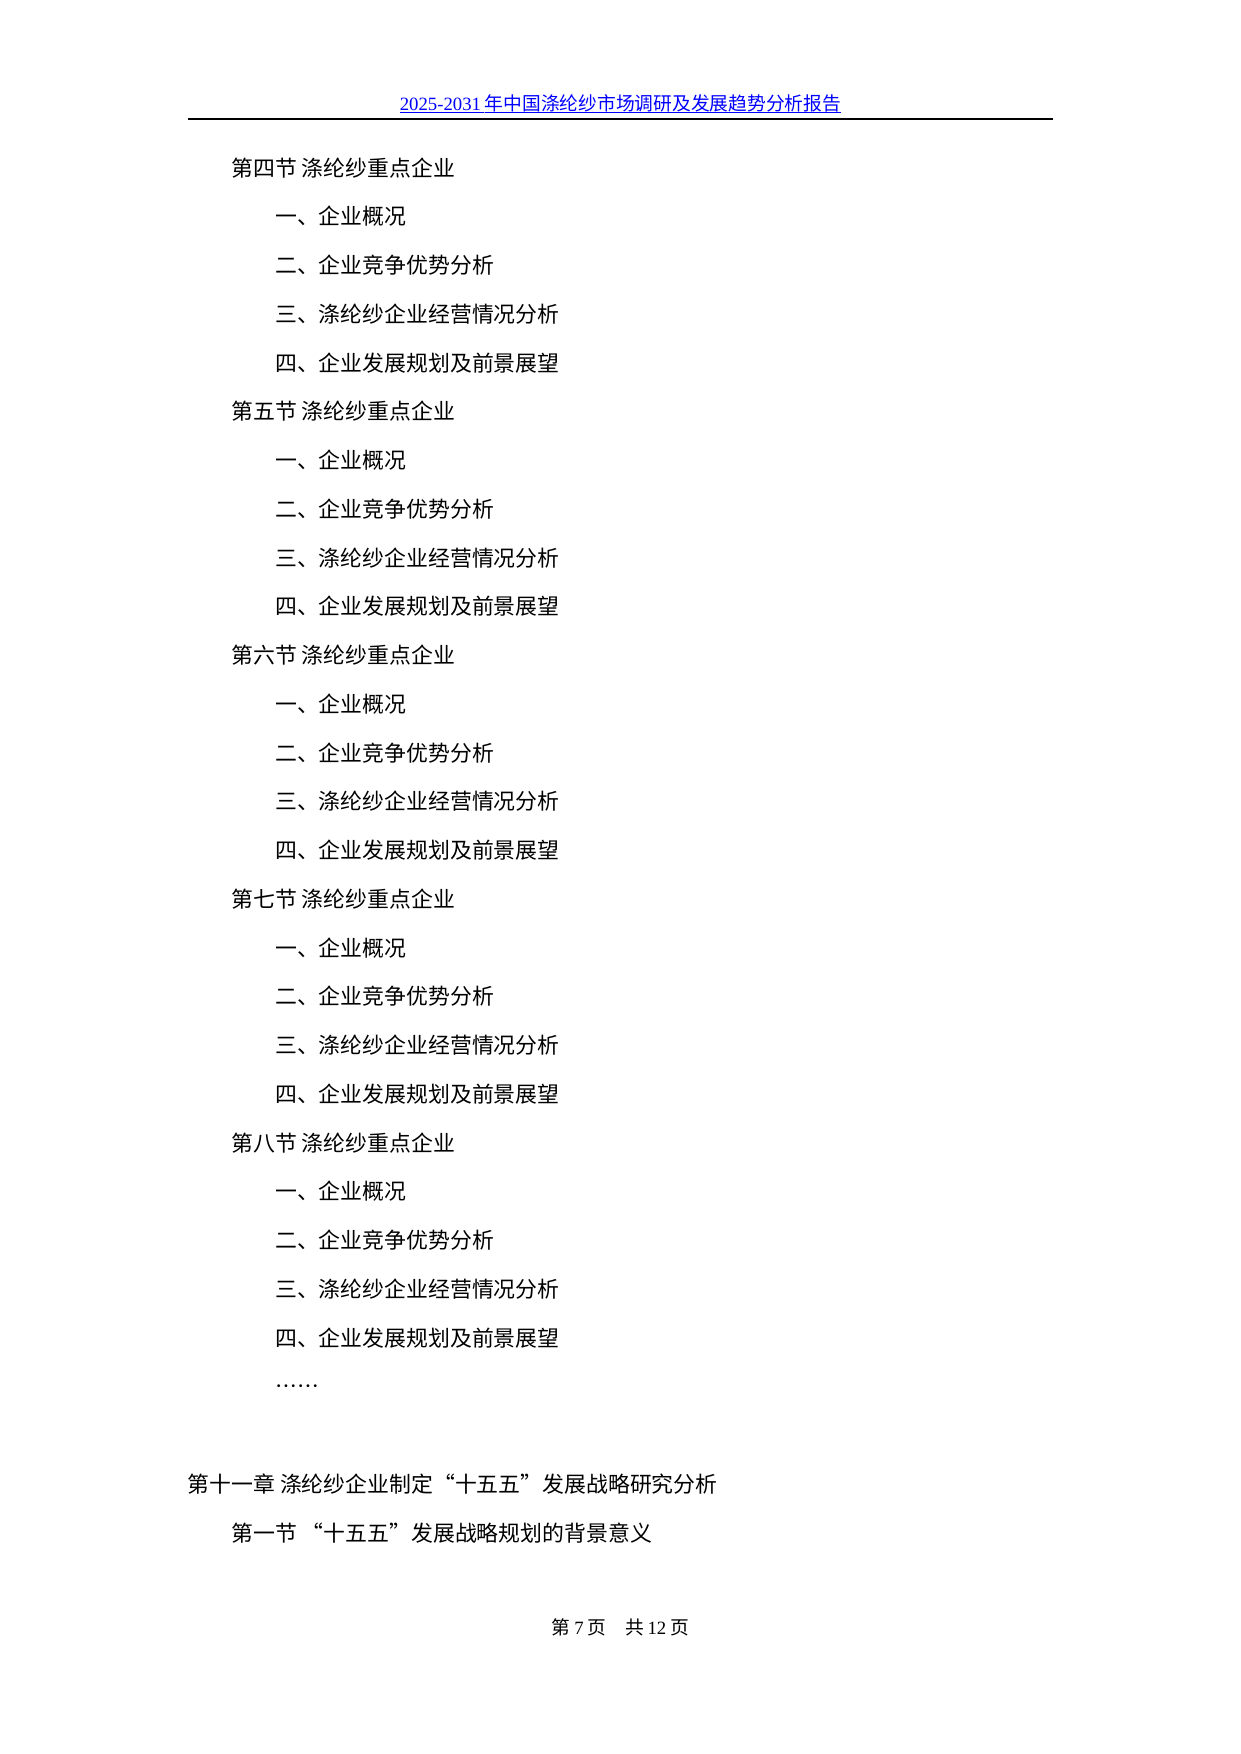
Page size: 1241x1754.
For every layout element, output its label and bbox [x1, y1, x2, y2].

text [187, 150, 1053, 1548]
